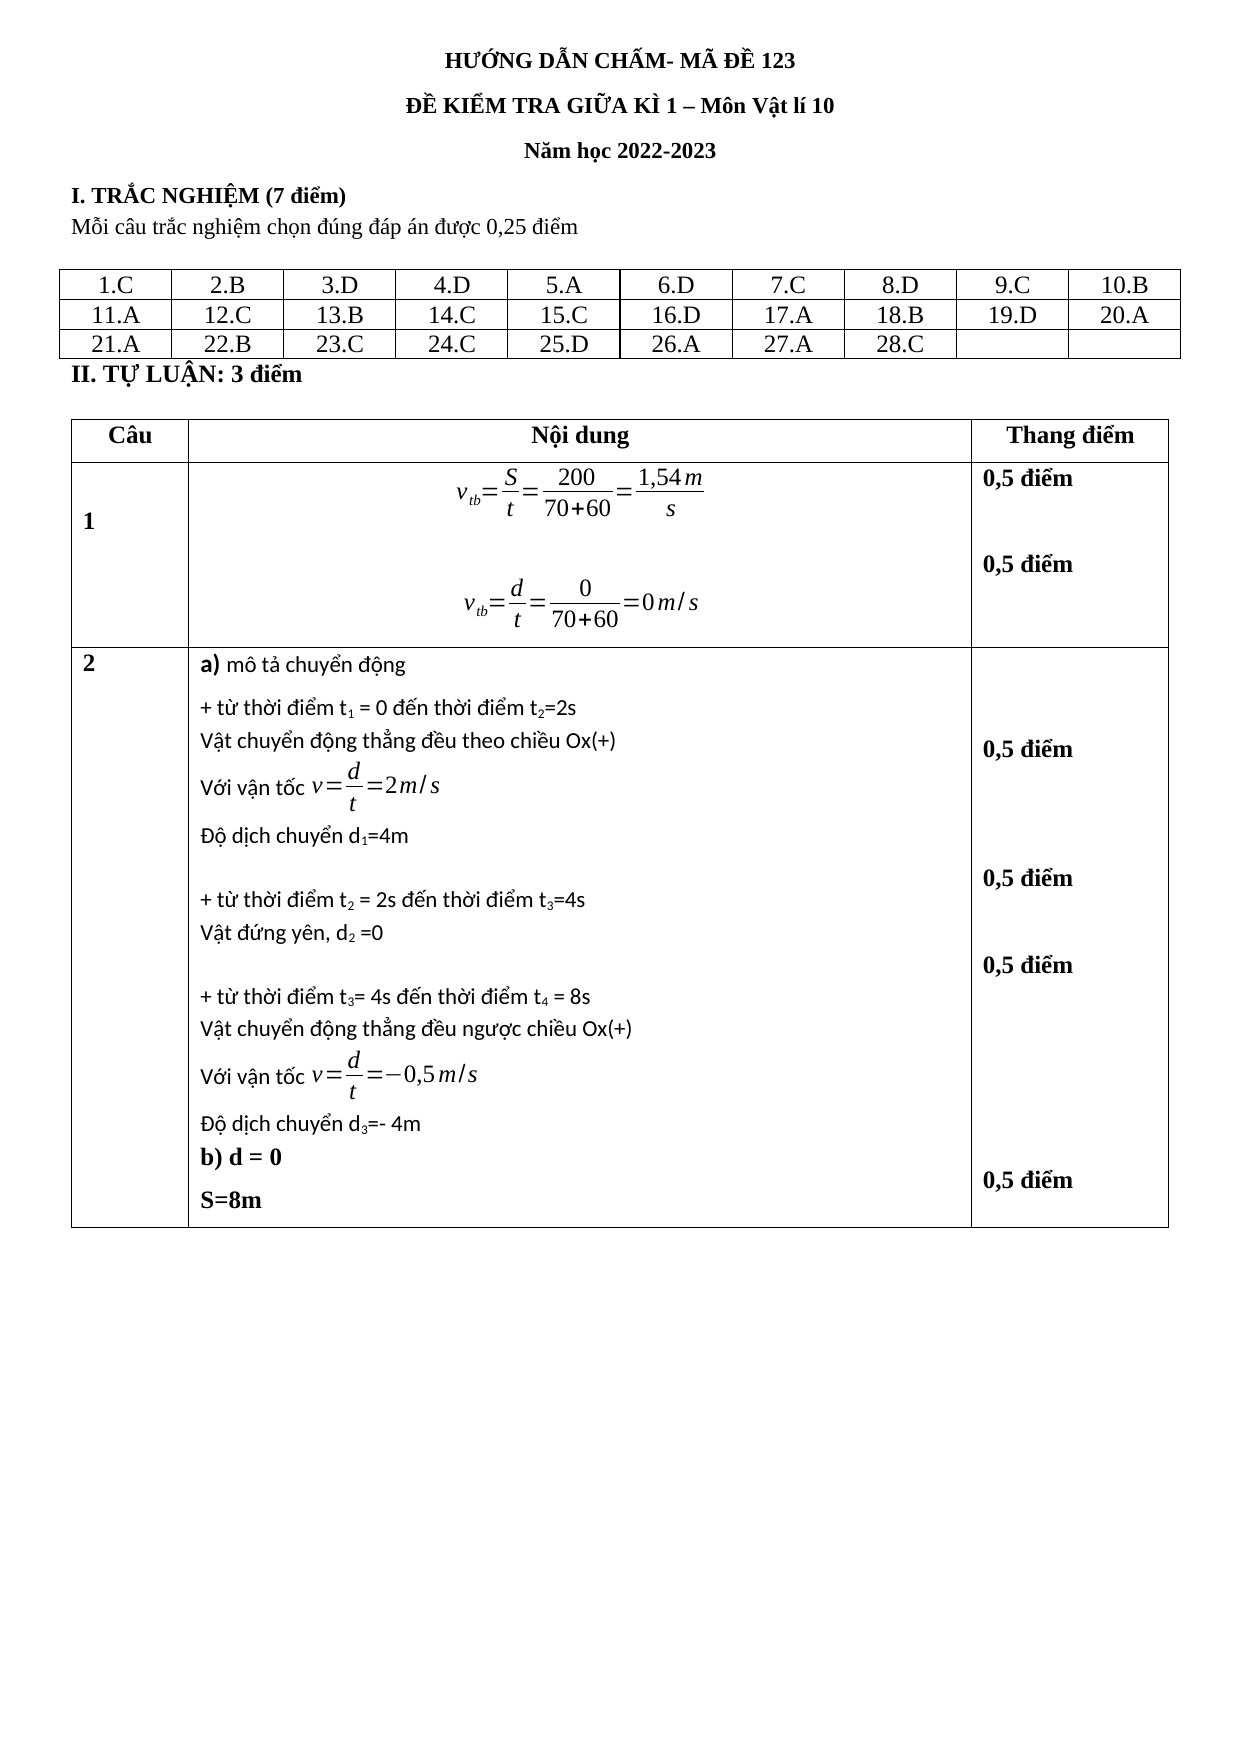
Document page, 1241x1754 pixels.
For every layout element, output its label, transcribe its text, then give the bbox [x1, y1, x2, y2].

table_header 2.B [172, 270, 283, 299]
table_cell 23.C [284, 330, 395, 358]
table_cell [189, 463, 971, 647]
table_cell 18.B [845, 300, 956, 328]
table_cell 25.D [508, 330, 619, 358]
table_cell 13.B [284, 300, 395, 328]
table_cell 19.D [957, 300, 1068, 328]
table_cell 2 [72, 648, 188, 1227]
table_header 3.D [284, 270, 395, 299]
table_cell [957, 330, 1068, 358]
table_cell 15.C [508, 300, 619, 328]
table_cell 17.A [733, 300, 844, 328]
text Năm học 2022-2023 [71, 137, 1169, 164]
table_cell a) mô tả chuyển động + từ thời điểm t1 = 0 đến thời điểm t2=2s Vật chuyển động thẳng đều theo chiều Ox(+) Với vận tốc Độ dịch chuyển d1=4m + từ thời điểm t2 = 2s đến thời điểm t3=4s Vật đứng yên, d2 =0 + từ thời điểm t3= 4s đến thời điểm t4 = 8s Vật chuyển động thẳng đều ngược chiều Ox(+) Với vận tốc Độ dịch chuyển d3=- 4m b) d = 0 S=8m [189, 648, 971, 1227]
table_header 10.B [1069, 270, 1180, 299]
table_header Câu [72, 420, 188, 462]
table_cell 21.A [60, 330, 171, 358]
table_header Thang điểm [972, 420, 1168, 462]
table_cell 22.B [172, 330, 283, 358]
table_header 4.D [396, 270, 507, 299]
table_cell 26.A [621, 330, 732, 358]
table_cell 11.A [60, 300, 171, 328]
text HƯỚNG DẪN CHẤM- MÃ ĐỀ 123 [71, 47, 1169, 74]
table_header 9.C [957, 270, 1068, 299]
table_cell 14.C [396, 300, 507, 328]
table_cell 0,5 điểm 0,5 điểm [972, 463, 1168, 647]
table_cell 28.C [845, 330, 956, 358]
table_cell 0,5 điểm 0,5 điểm 0,5 điểm 0,5 điểm [972, 648, 1168, 1227]
text I. TRẮC NGHIỆM (7 điểm) [71, 183, 1169, 209]
table_cell 12.C [172, 300, 283, 328]
table_cell [1069, 330, 1180, 358]
table_header 8.D [845, 270, 956, 299]
table_cell 24.C [396, 330, 507, 358]
table_cell 16.D [621, 300, 732, 328]
table_header 7.C [733, 270, 844, 299]
table_cell 1 [72, 463, 188, 647]
text ĐỀ KIỂM TRA GIỮA KÌ 1 – Môn Vật lí 10 [71, 92, 1169, 119]
text Mỗi câu trắc nghiệm chọn đúng đáp án được 0,25 điểm [71, 213, 1169, 239]
table_cell 20.A [1069, 300, 1180, 328]
table_cell 27.A [733, 330, 844, 358]
text II. TỰ LUẬN: 3 điểm [71, 359, 1169, 388]
table_header 1.C [60, 270, 171, 299]
table_header Nội dung [189, 420, 971, 462]
table_header 6.D [621, 270, 732, 299]
table_header 5.A [508, 270, 619, 299]
